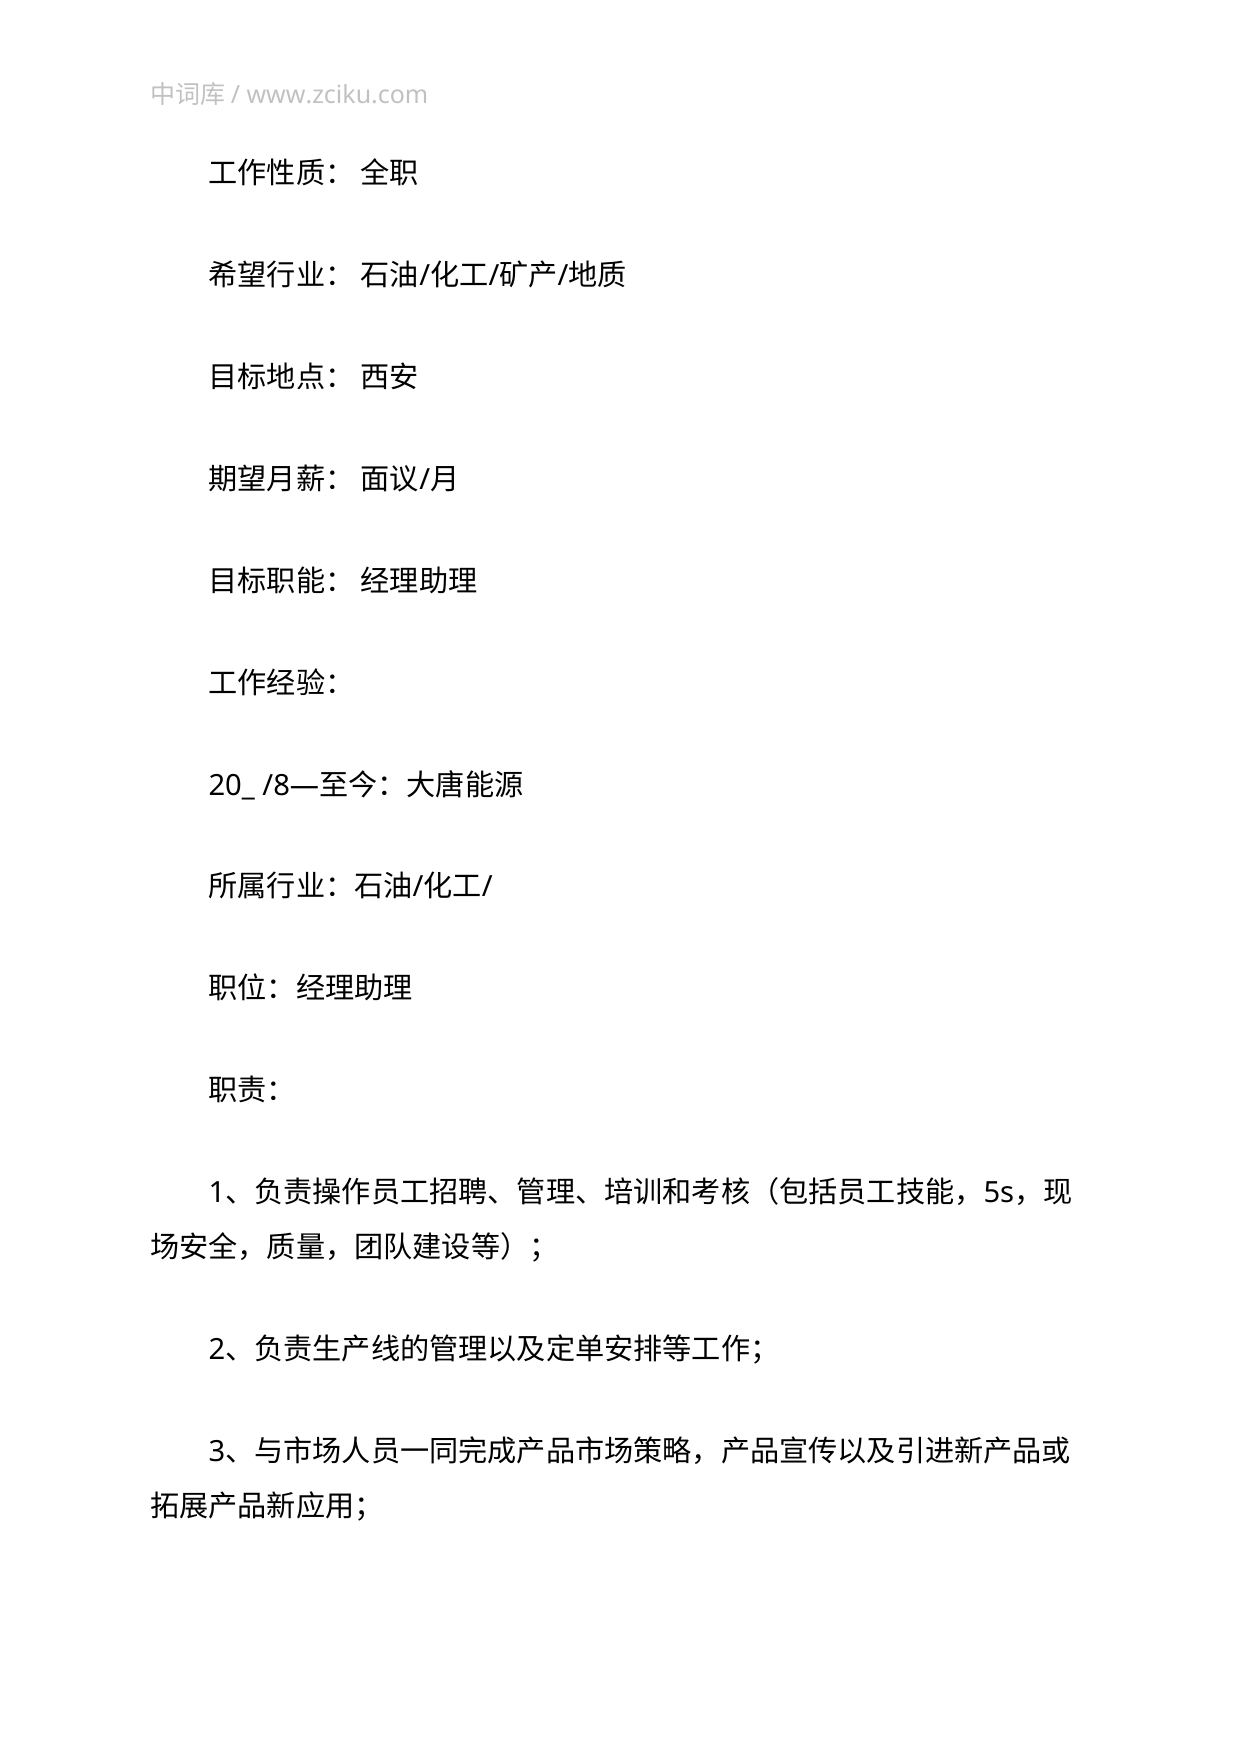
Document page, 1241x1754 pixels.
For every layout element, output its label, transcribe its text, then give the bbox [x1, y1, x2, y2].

text 希望行业： 石油/化工/矿产/地质 [150, 252, 1090, 294]
text 所属行业：石油/化工/ [150, 863, 1090, 905]
text 期望月薪： 面议/月 [150, 456, 1090, 498]
text 20_ /8—至今：大唐能源 [150, 761, 1090, 803]
text 职位：经理助理 [150, 965, 1090, 1007]
text 工作性质： 全职 [150, 150, 1090, 192]
text 职责： [150, 1067, 1090, 1109]
text 1、负责操作员工招聘、管理、培训和考核（包括员工技能，5s，现场安全，质量，团队建设等）； [150, 1168, 1090, 1266]
text 工作经验： [150, 659, 1090, 702]
text 3、与市场人员一同完成产品市场策略，产品宣传以及引进新产品或拓展产品新应用； [150, 1427, 1090, 1524]
text 目标职能： 经理助理 [150, 557, 1090, 600]
text 目标地点： 西安 [150, 354, 1090, 396]
text 2、负责生产线的管理以及定单安排等工作； [150, 1325, 1090, 1368]
